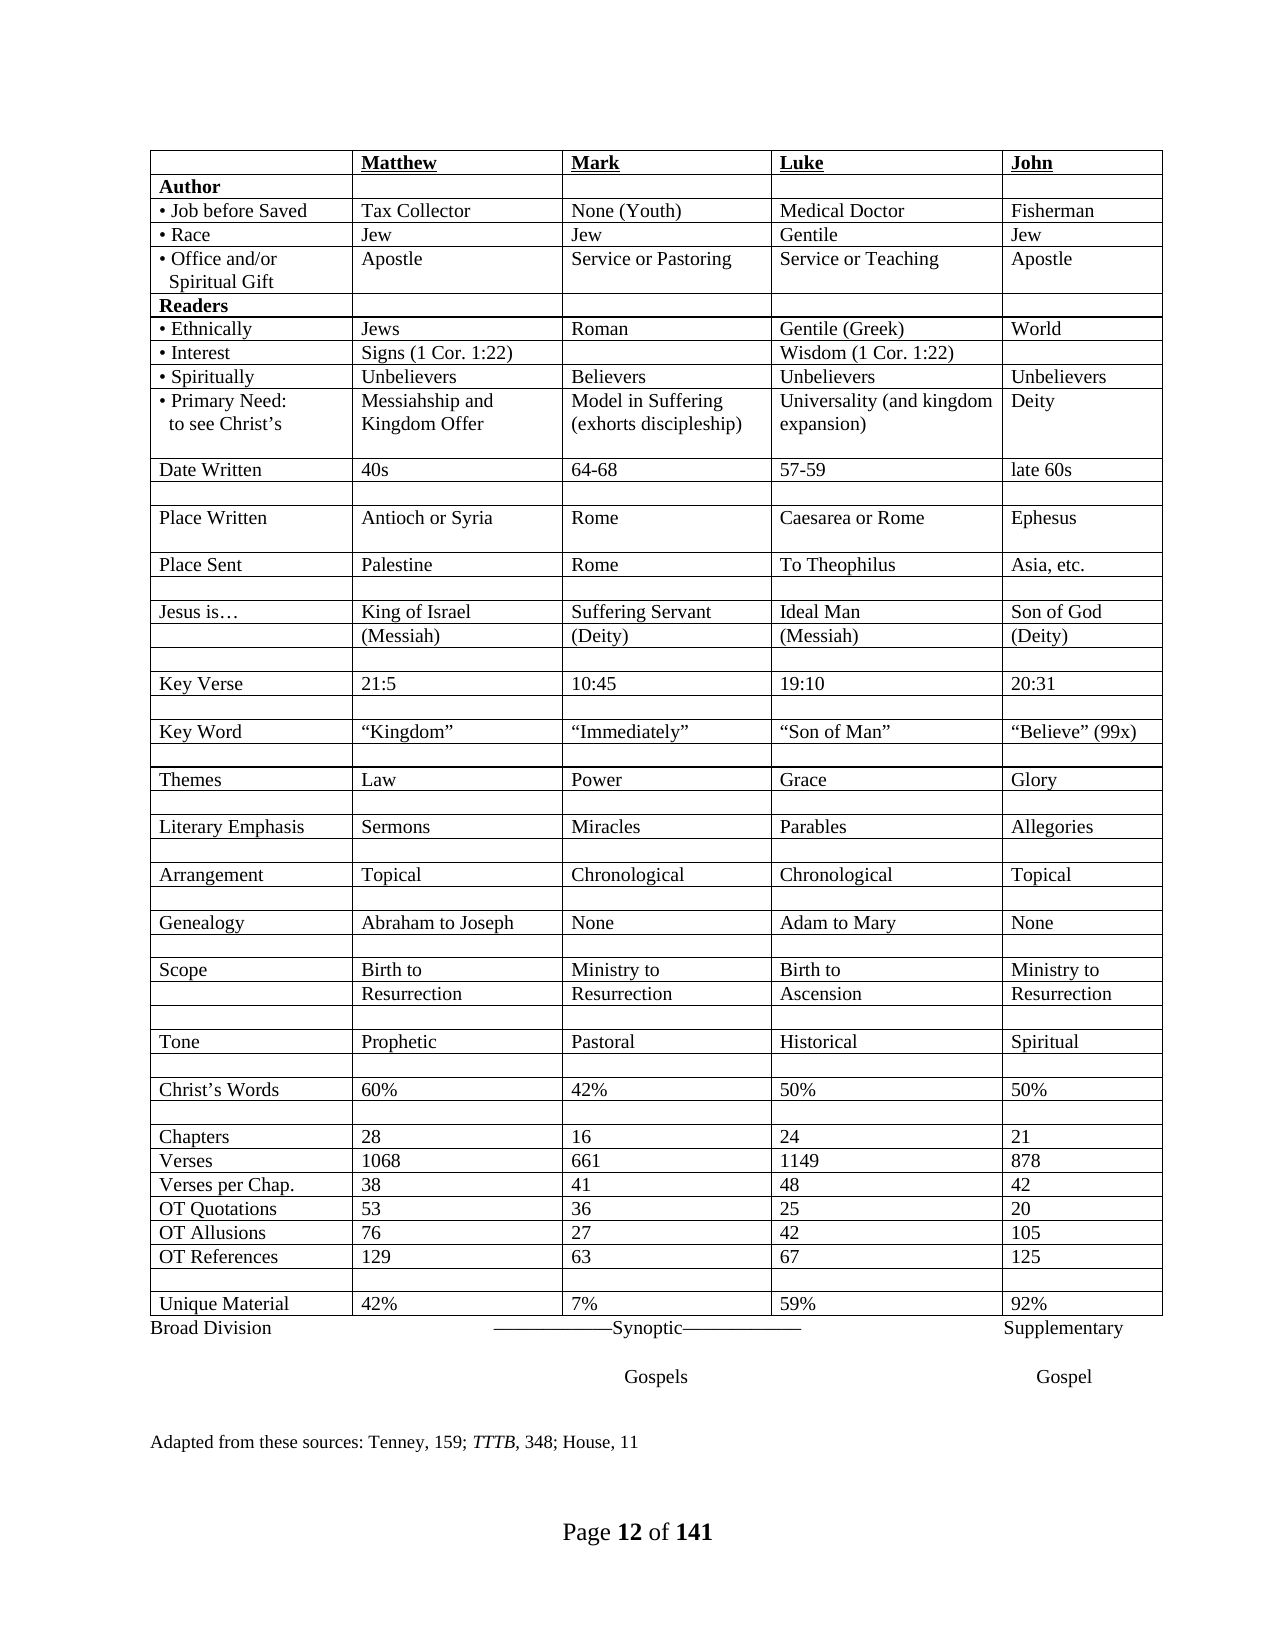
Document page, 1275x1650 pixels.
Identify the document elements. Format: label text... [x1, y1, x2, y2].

table_cell [563, 294, 771, 316]
table_cell 60% [353, 1078, 562, 1100]
table_cell • Race [151, 223, 352, 246]
table_cell 27 [563, 1221, 771, 1243]
table_cell Roman [563, 318, 771, 340]
table_cell Themes [151, 768, 352, 790]
table_cell World [1003, 318, 1162, 340]
table_cell Birth to [353, 958, 562, 981]
table_cell [151, 482, 352, 505]
table_cell 42 [1003, 1173, 1162, 1196]
table_cell Verses [151, 1149, 352, 1172]
table_cell [563, 482, 771, 505]
table_cell 40s [353, 459, 562, 481]
table_cell [1003, 175, 1162, 198]
table_cell Topical [353, 863, 562, 886]
table_cell [151, 624, 352, 647]
table_cell [563, 1054, 771, 1077]
table_cell Rome [563, 506, 771, 552]
table_cell • Interest [151, 341, 352, 364]
table_cell [563, 1269, 771, 1291]
table_cell [563, 887, 771, 909]
table_cell Ministry to [1003, 958, 1162, 981]
table_cell Service or Teaching [772, 247, 1002, 292]
table_cell Unbelievers [772, 365, 1002, 388]
table_cell [353, 294, 562, 316]
table_cell 59% [772, 1292, 1002, 1315]
table_cell Gentile (Greek) [772, 318, 1002, 340]
table_cell 21 [1003, 1125, 1162, 1148]
table_cell Fisherman [1003, 199, 1162, 222]
table_cell [772, 1054, 1002, 1077]
table_cell [772, 791, 1002, 814]
table_cell “Immediately” [563, 720, 771, 743]
table_cell Medical Doctor [772, 199, 1002, 222]
table_cell Readers [151, 294, 352, 316]
table_cell Resurrection [353, 982, 562, 1005]
table_cell [353, 744, 562, 766]
table_cell 19:10 [772, 672, 1002, 695]
table_cell Chronological [772, 863, 1002, 886]
table_cell [1003, 744, 1162, 766]
table_cell Date Written [151, 459, 352, 481]
table_cell [1003, 482, 1162, 505]
table_cell [353, 839, 562, 862]
table_cell [1003, 791, 1162, 814]
table_cell 20 [1003, 1197, 1162, 1220]
table_cell [353, 1101, 562, 1124]
table_cell [1003, 696, 1162, 719]
table_cell 92% [1003, 1292, 1162, 1315]
table_cell • Spiritually [151, 365, 352, 388]
table_cell [353, 1006, 562, 1029]
table_cell [353, 482, 562, 505]
table_cell [563, 1006, 771, 1029]
table_cell 50% [772, 1078, 1002, 1100]
table_cell [772, 1006, 1002, 1029]
table_cell 16 [563, 1125, 771, 1148]
table_cell 41 [563, 1173, 771, 1196]
table_cell [151, 577, 352, 599]
table_cell Jews [353, 318, 562, 340]
table_cell [151, 935, 352, 957]
table_cell [772, 648, 1002, 671]
table_cell (Messiah) [353, 624, 562, 647]
table_cell Parables [772, 815, 1002, 838]
table_cell 36 [563, 1197, 771, 1220]
table_cell “Kingdom” [353, 720, 562, 743]
table_cell 21:5 [353, 672, 562, 695]
table_cell Rome [563, 553, 771, 576]
table_cell Christ’s Words [151, 1078, 352, 1100]
table_cell Key Word [151, 720, 352, 743]
table_cell [563, 341, 771, 364]
table_cell [151, 1101, 352, 1124]
table_cell Antioch or Syria [353, 506, 562, 552]
table_cell Chapters [151, 1125, 352, 1148]
table_cell [563, 696, 771, 719]
table_cell Scope [151, 958, 352, 981]
table_cell Abraham to Joseph [353, 911, 562, 933]
table_cell 42 [772, 1221, 1002, 1243]
table_cell [772, 744, 1002, 766]
table_cell Caesarea or Rome [772, 506, 1002, 552]
table_cell [563, 577, 771, 599]
table_cell OT References [151, 1245, 352, 1267]
table_cell “Son of Man” [772, 720, 1002, 743]
table_cell [772, 1101, 1002, 1124]
table_cell 63 [563, 1245, 771, 1267]
table_cell Apostle [353, 247, 562, 292]
table_cell OT Allusions [151, 1221, 352, 1243]
table_cell [772, 839, 1002, 862]
table_header Luke [772, 151, 1002, 174]
table_cell Historical [772, 1030, 1002, 1053]
table_cell (Messiah) [772, 624, 1002, 647]
table_cell Jew [1003, 223, 1162, 246]
table_cell [563, 175, 771, 198]
table_cell 1068 [353, 1149, 562, 1172]
table_cell [1003, 839, 1162, 862]
table_cell 661 [563, 1149, 771, 1172]
table_cell [772, 577, 1002, 599]
table_cell Verses per Chap. [151, 1173, 352, 1196]
table_cell “Believe” (99x) [1003, 720, 1162, 743]
table_cell [353, 1269, 562, 1291]
table_cell Tax Collector [353, 199, 562, 222]
table_cell [1003, 1006, 1162, 1029]
table_cell Deity [1003, 389, 1162, 457]
table_cell Jew [353, 223, 562, 246]
table_cell (Deity) [563, 624, 771, 647]
table_cell [353, 648, 562, 671]
table_cell [151, 839, 352, 862]
table_cell [772, 887, 1002, 909]
table_cell [151, 887, 352, 909]
table_cell Sermons [353, 815, 562, 838]
table_cell Chronological [563, 863, 771, 886]
table_cell None [1003, 911, 1162, 933]
table_cell Model in Suffering (exhorts discipleship) [563, 389, 771, 457]
table_cell [1003, 577, 1162, 599]
table_cell [1003, 935, 1162, 957]
table_cell • Primary Need: to see Christ’s [151, 389, 352, 457]
table_cell • Office and/or Spiritual Gift [151, 247, 352, 292]
table_cell [1003, 1054, 1162, 1077]
table_cell Universality (and kingdom expansion) [772, 389, 1002, 457]
table_cell Unbelievers [1003, 365, 1162, 388]
table_cell 38 [353, 1173, 562, 1196]
table_cell Asia, etc. [1003, 553, 1162, 576]
table_cell 20:31 [1003, 672, 1162, 695]
table_cell [772, 175, 1002, 198]
table_cell OT Quotations [151, 1197, 352, 1220]
table_cell • Job before Saved [151, 199, 352, 222]
table_cell Genealogy [151, 911, 352, 933]
table_cell 878 [1003, 1149, 1162, 1172]
table_cell None [563, 911, 771, 933]
table_cell Messiahship and Kingdom Offer [353, 389, 562, 457]
table_header [151, 151, 352, 174]
table_cell [151, 648, 352, 671]
table_cell [151, 1006, 352, 1029]
table_cell Key Verse [151, 672, 352, 695]
table_cell [151, 1269, 352, 1291]
table_header Mark [563, 151, 771, 174]
table_cell 7% [563, 1292, 771, 1315]
table_cell [1003, 1269, 1162, 1291]
table_cell [1003, 294, 1162, 316]
table_cell Resurrection [563, 982, 771, 1005]
table_cell late 60s [1003, 459, 1162, 481]
table_cell 1149 [772, 1149, 1002, 1172]
table_cell 76 [353, 1221, 562, 1243]
table_cell Author [151, 175, 352, 198]
table_cell Place Sent [151, 553, 352, 576]
table_cell Grace [772, 768, 1002, 790]
table_cell 125 [1003, 1245, 1162, 1267]
table_header Matthew [353, 151, 562, 174]
table_cell [1003, 1101, 1162, 1124]
table_cell Service or Pastoring [563, 247, 771, 292]
table_cell [353, 791, 562, 814]
table_cell 50% [1003, 1078, 1162, 1100]
table_cell 64-68 [563, 459, 771, 481]
table_cell [772, 1269, 1002, 1291]
table_cell [1003, 648, 1162, 671]
table_cell [151, 744, 352, 766]
table_cell [772, 482, 1002, 505]
table_cell [151, 791, 352, 814]
table_cell [151, 1054, 352, 1077]
table_cell [563, 1101, 771, 1124]
table_cell Glory [1003, 768, 1162, 790]
table_cell King of Israel [353, 601, 562, 623]
table_cell Arrangement [151, 863, 352, 886]
table_cell [563, 744, 771, 766]
table_cell None (Youth) [563, 199, 771, 222]
table_cell Unique Material [151, 1292, 352, 1315]
table_cell Topical [1003, 863, 1162, 886]
table_cell [353, 1054, 562, 1077]
table_cell Spiritual [1003, 1030, 1162, 1053]
table_cell Jesus is… [151, 601, 352, 623]
table_cell Resurrection [1003, 982, 1162, 1005]
table_cell 42% [563, 1078, 771, 1100]
table_cell 67 [772, 1245, 1002, 1267]
table_cell Ascension [772, 982, 1002, 1005]
table_cell Pastoral [563, 1030, 771, 1053]
table_cell Ephesus [1003, 506, 1162, 552]
table_cell Unbelievers [353, 365, 562, 388]
table_cell [151, 982, 352, 1005]
table_cell 24 [772, 1125, 1002, 1148]
table_cell Law [353, 768, 562, 790]
table_cell Birth to [772, 958, 1002, 981]
table_cell Power [563, 768, 771, 790]
table_cell Suffering Servant [563, 601, 771, 623]
table_cell Jew [563, 223, 771, 246]
table_cell To Theophilus [772, 553, 1002, 576]
table_cell [772, 294, 1002, 316]
table_cell 105 [1003, 1221, 1162, 1243]
table_cell Adam to Mary [772, 911, 1002, 933]
table_cell Tone [151, 1030, 352, 1053]
table_cell Palestine [353, 553, 562, 576]
table_cell Gentile [772, 223, 1002, 246]
text Broad Division ––––––––––––Synoptic–––––––––––– Supplementary Gospels Gospel [150, 1316, 1125, 1388]
table_cell [353, 935, 562, 957]
table_cell Literary Emphasis [151, 815, 352, 838]
table_cell 129 [353, 1245, 562, 1267]
text Adapted from these sources: Tenney, 159; TTTB, 348; House, 11 [150, 1431, 1125, 1453]
table_cell • Ethnically [151, 318, 352, 340]
table_cell Ideal Man [772, 601, 1002, 623]
table_cell Son of God [1003, 601, 1162, 623]
table_cell Believers [563, 365, 771, 388]
table_cell Ministry to [563, 958, 771, 981]
table_cell 28 [353, 1125, 562, 1148]
table_cell [772, 935, 1002, 957]
table_cell Signs (1 Cor. 1:22) [353, 341, 562, 364]
table_cell [353, 887, 562, 909]
table_cell Apostle [1003, 247, 1162, 292]
table_cell Prophetic [353, 1030, 562, 1053]
table_cell (Deity) [1003, 624, 1162, 647]
table_cell [353, 577, 562, 599]
table_cell [353, 696, 562, 719]
table_cell 48 [772, 1173, 1002, 1196]
table_header John [1003, 151, 1162, 174]
table_cell Place Written [151, 506, 352, 552]
table_cell [353, 175, 562, 198]
table_cell 10:45 [563, 672, 771, 695]
table_cell [563, 839, 771, 862]
table_cell [151, 696, 352, 719]
table_cell 42% [353, 1292, 562, 1315]
table_cell [1003, 341, 1162, 364]
table_cell Wisdom (1 Cor. 1:22) [772, 341, 1002, 364]
table_cell Allegories [1003, 815, 1162, 838]
table_cell [563, 791, 771, 814]
table_cell [1003, 887, 1162, 909]
table_cell [563, 935, 771, 957]
table_cell [772, 696, 1002, 719]
table_cell [563, 648, 771, 671]
table_cell 53 [353, 1197, 562, 1220]
table_cell Miracles [563, 815, 771, 838]
table_cell 25 [772, 1197, 1002, 1220]
table_cell 57-59 [772, 459, 1002, 481]
